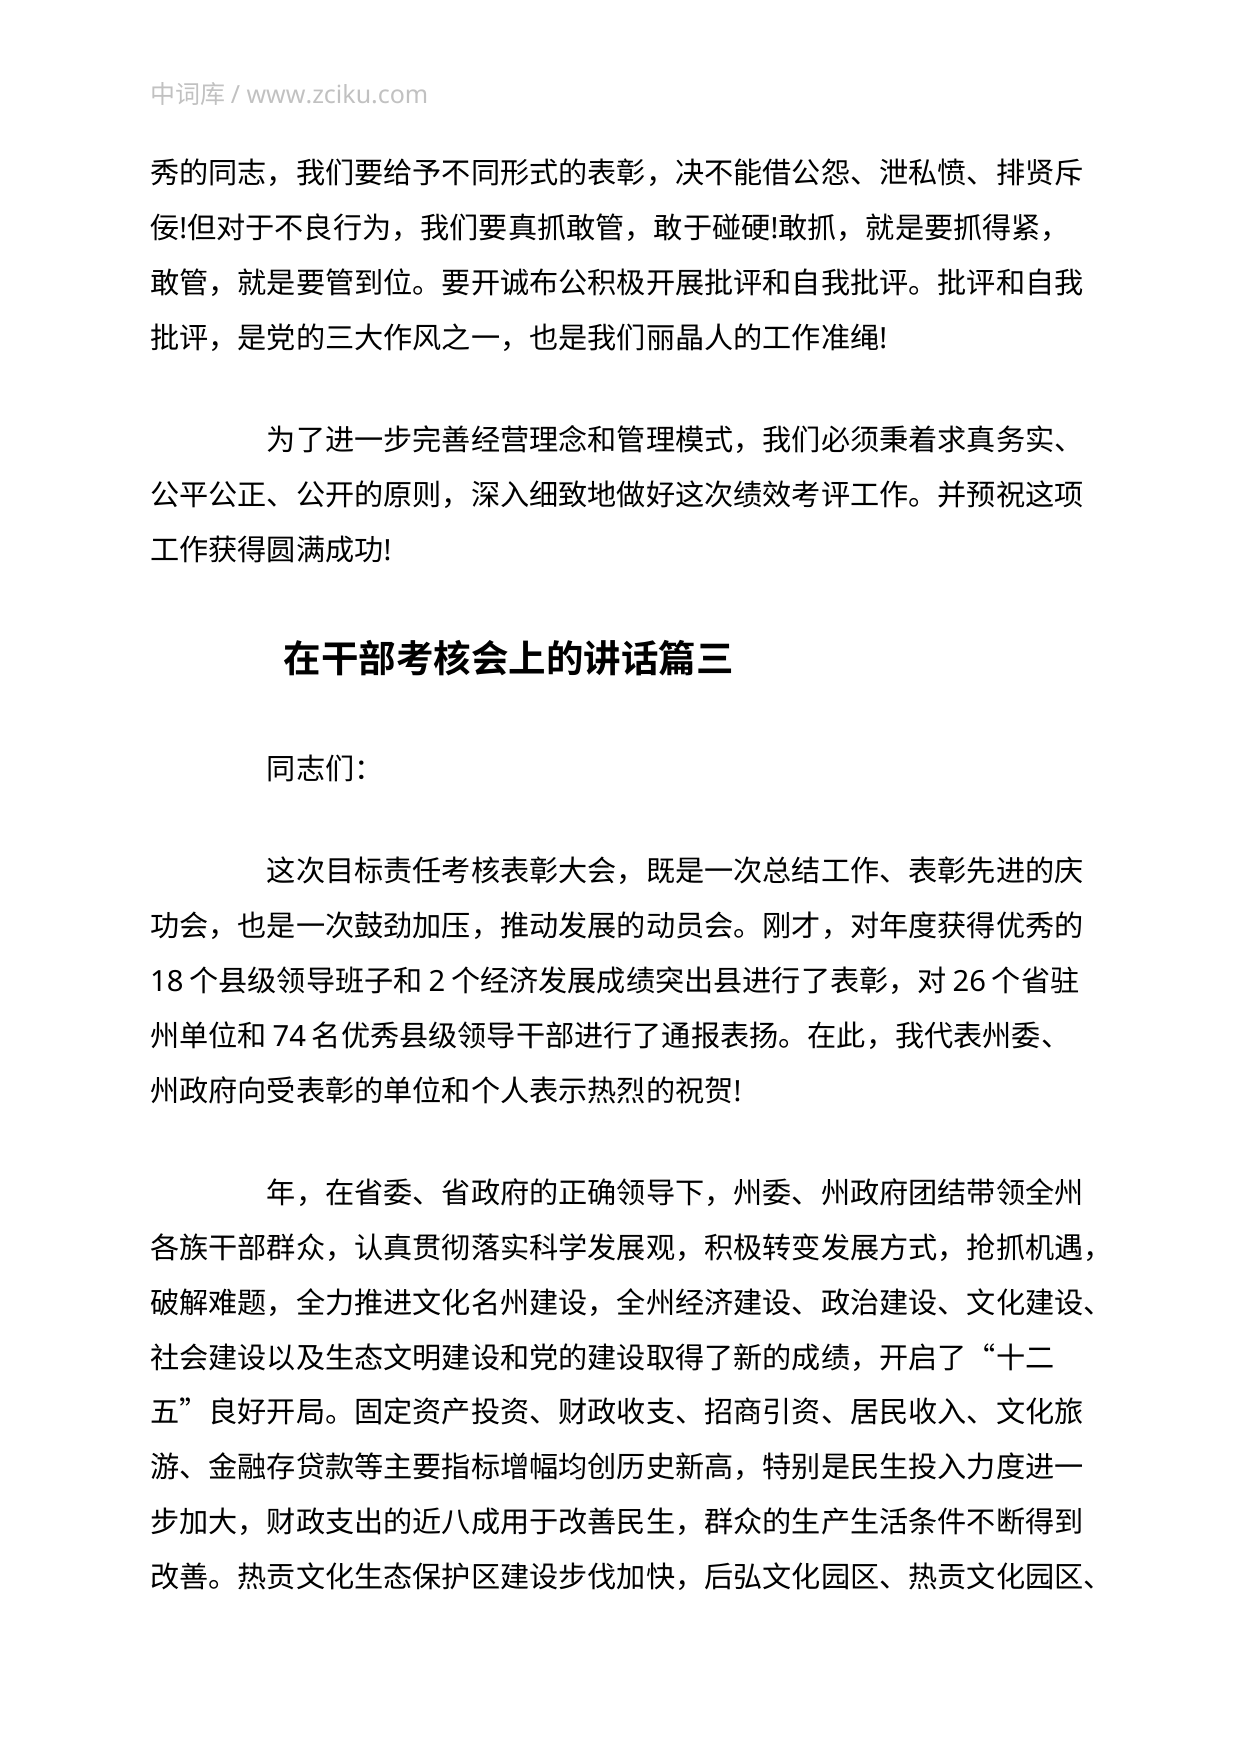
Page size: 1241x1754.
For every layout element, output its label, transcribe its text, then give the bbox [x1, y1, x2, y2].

text 在干部考核会上的讲话篇三 [150, 628, 1090, 683]
text 同志们： [150, 746, 1090, 788]
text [150, 1169, 1090, 1596]
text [150, 150, 1090, 357]
text 这次目标责任考核表彰大会，既是一次总结工作、表彰先进的庆功会，也是一次鼓劲加压，推动发展的动员会。刚才，对年度获得优秀的18个县级领导班子和2个经济发展成绩突出县进行了表彰，对26个省驻州单位和74名优秀县级领导干部进行了通报表扬。在此，我代表州委、州政府向受表彰的单位和个人表示热烈的祝贺! [150, 848, 1090, 1110]
text 为了进一步完善经营理念和管理模式，我们必须秉着求真务实、公平公正、公开的原则，深入细致地做好这次绩效考评工作。并预祝这项工作获得圆满成功! [150, 417, 1090, 569]
